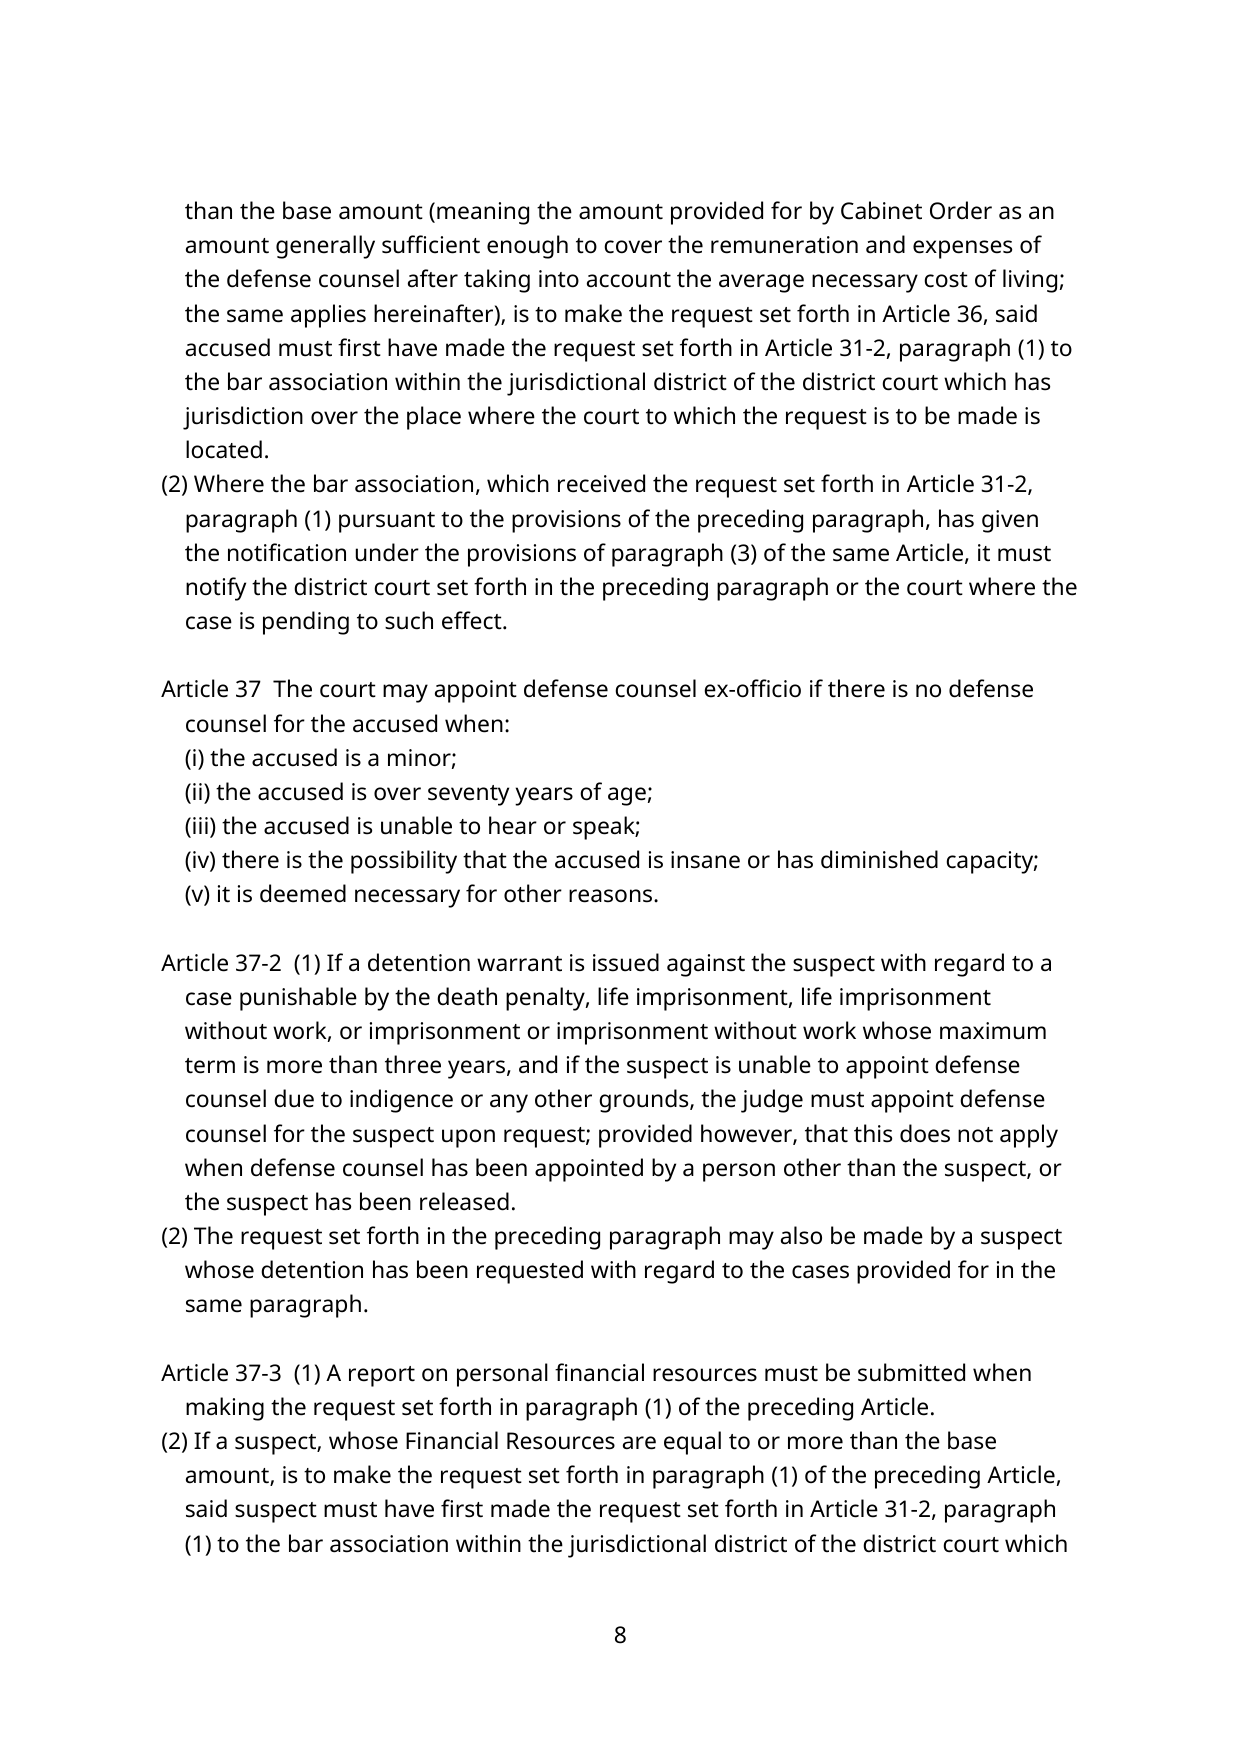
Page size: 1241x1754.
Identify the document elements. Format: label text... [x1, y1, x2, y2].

text Article 37-2 (1) If a detention warrant is issued against the suspect with regard to a case punishable by the death penalty, life imprisonment, life imprisonment without work, or imprisonment or imprisonment without work whose maximum term is more than three years, and if the suspect is unable to appoint defense counsel due to indigence or any other grounds, the judge must appoint defense counsel for the suspect upon request; provided however, that this does not apply when defense counsel has been appointed by a person other than the suspect, or the suspect has been released. [161, 945, 1079, 1219]
text Article 37-3 (1) A report on personal financial resources must be submitted when making the request set forth in paragraph (1) of the preceding Article. [161, 1355, 1079, 1424]
text (2) Where the bar association, which received the request set forth in Article 31-2, paragraph (1) pursuant to the provisions of the preceding paragraph, has given the notification under the provisions of paragraph (3) of the same Article, it must notify the district court set forth in the preceding paragraph or the court where the case is pending to such effect. [161, 467, 1079, 638]
text (ii) the accused is over seventy years of age; [184, 774, 1079, 809]
text (i) the accused is a minor; [184, 740, 1079, 774]
text (2) The request set forth in the preceding paragraph may also be made by a suspect whose detention has been requested with regard to the cases provided for in the same paragraph. [161, 1219, 1079, 1321]
text (iv) there is the possibility that the accused is insane or has diminished capacity; [184, 843, 1079, 877]
text Article 37 The court may appoint defense counsel ex-officio if there is no defense counsel for the accused when: [161, 672, 1079, 740]
text (iii) the accused is unable to hear or speak; [184, 809, 1079, 843]
text (v) it is deemed necessary for other reasons. [184, 877, 1079, 911]
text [161, 194, 1079, 467]
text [161, 1424, 1079, 1560]
